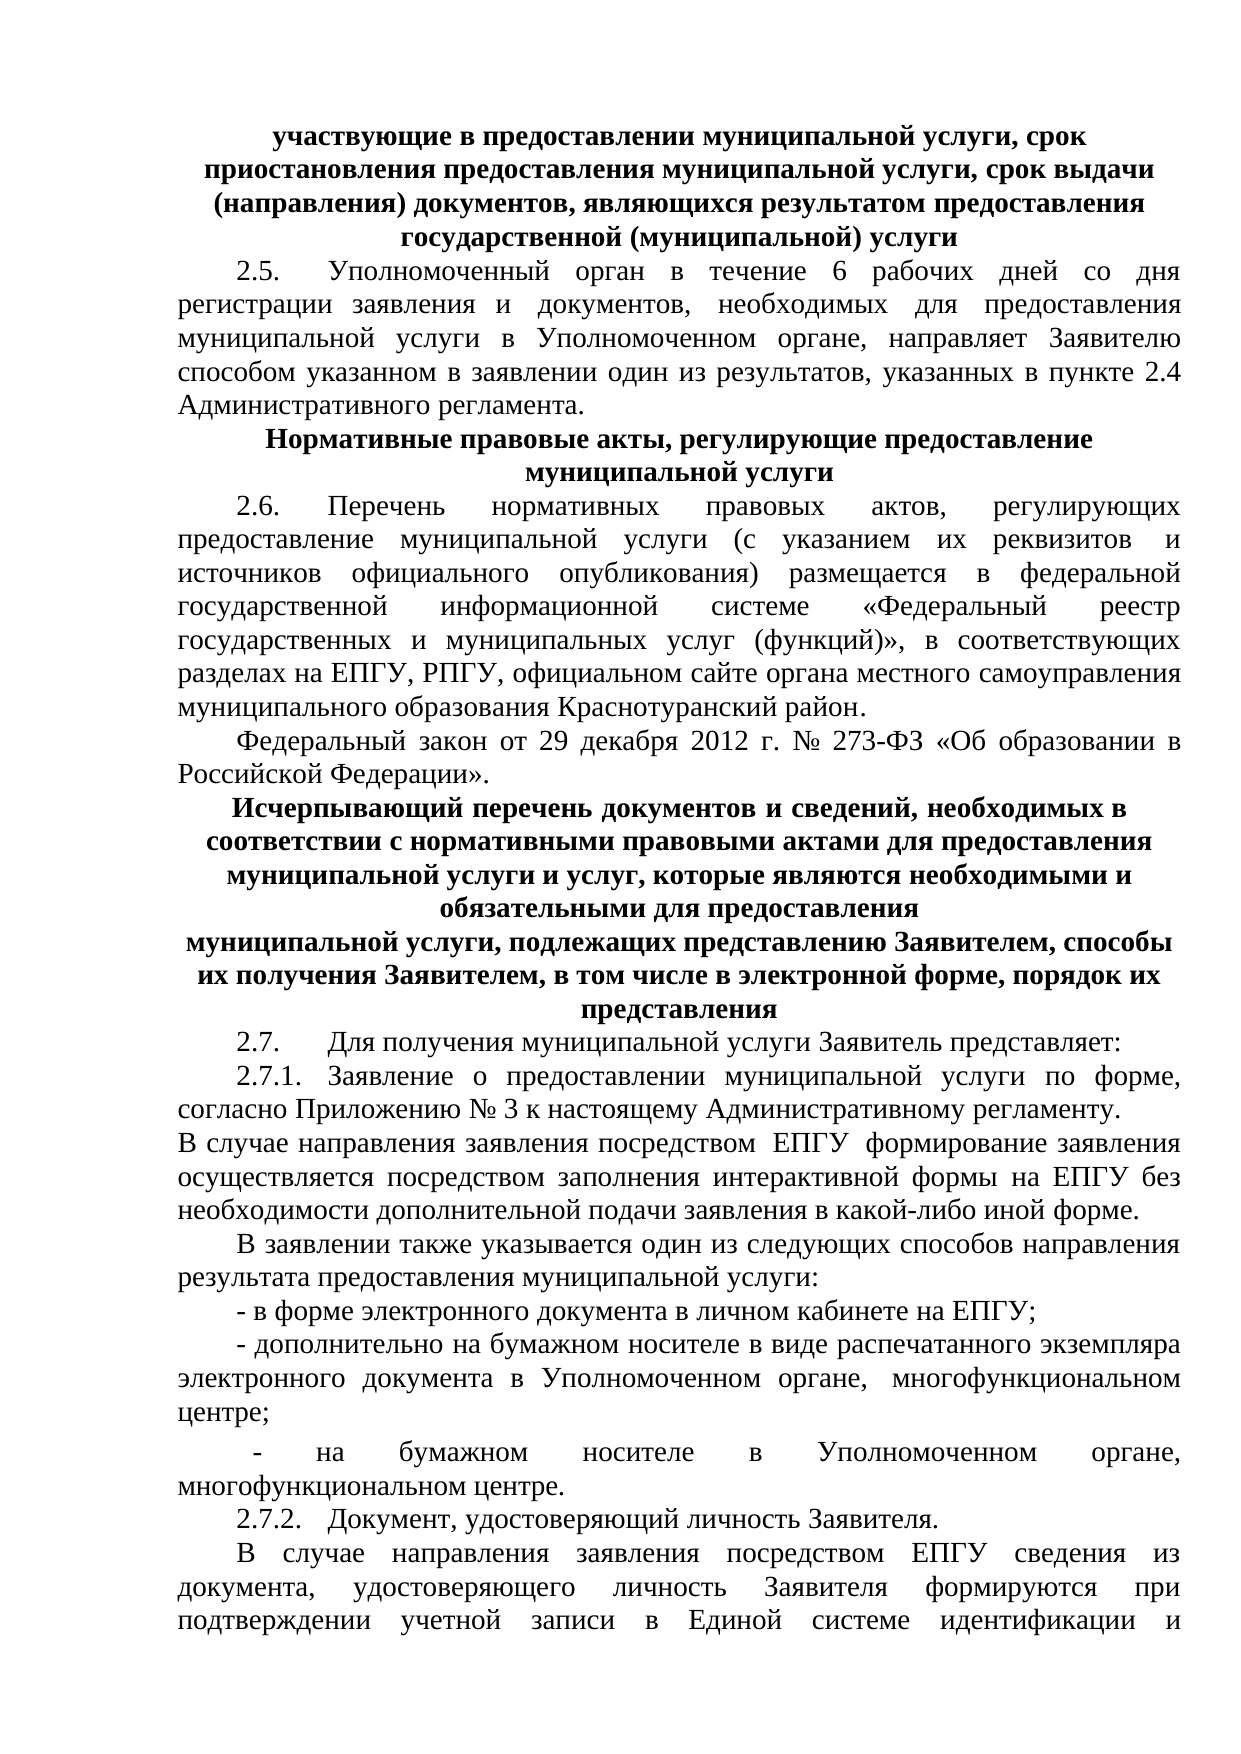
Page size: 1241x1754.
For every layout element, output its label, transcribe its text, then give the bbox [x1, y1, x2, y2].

text В случае направления заявления посредством ЕПГУ формирование заявления осуществляется посредством заполнения интерактивной формы на ЕПГУ без необходимости дополнительной подачи заявления в какой-либо иной форме. [177, 1125, 1181, 1226]
list Документ, удостоверяющий личность Заявителя. [177, 1502, 1181, 1535]
text - в форме электронного документа в личном кабинете на ЕПГУ; [177, 1293, 1181, 1327]
text - на бумажном носителе в Уполномоченном органе, многофункциональном центре. [177, 1434, 1181, 1501]
subtitle Нормативные правовые акты, регулирующие предоставление муниципальной услуги [177, 421, 1181, 488]
text муниципальной услуги и услуг, которые являются необходимыми и обязательными для предоставления [177, 857, 1181, 924]
list Заявление о предоставлении муниципальной услуги по форме, согласно Приложению № 3 к настоящему Административному регламенту. [177, 1058, 1181, 1125]
list Уполномоченный орган в течение 6 рабочих дней со дня регистрации заявления и документов, необходимых для предоставления муниципальной услуги в Уполномоченном органе, направляет Заявителю способом указанном в заявлении один из результатов, указанных в пункте 2.4 Административного регламента. [177, 253, 1181, 421]
text В заявлении также указывается один из следующих способов направления результата предоставления муниципальной услуги: [177, 1226, 1181, 1293]
subtitle приостановления предоставления муниципальной услуги, срок выдачи (направления) документов, являющихся результатом предоставления государственной (муниципальной) услуги [177, 152, 1181, 252]
subtitle Исчерпывающий перечень документов и сведений, необходимых в соответствии с нормативными правовыми актами для предоставления [177, 790, 1181, 857]
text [177, 118, 1181, 152]
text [177, 1535, 1181, 1636]
subtitle муниципальной услуги, подлежащих представлению Заявителем, способы их получения Заявителем, в том числе в электронной форме, порядок их представления [177, 924, 1181, 1024]
text - дополнительно на бумажном носителе в виде распечатанного экземпляра электронного документа в Уполномоченном органе, многофункциональном центре; [177, 1327, 1181, 1427]
list Для получения муниципальной услуги Заявитель представляет: [177, 1024, 1181, 1058]
text Федеральный закон от 29 декабря 2012 г. № 273-ФЗ «Об образовании в Российской Федерации». [177, 723, 1181, 790]
list Перечень нормативных правовых актов, регулирующих предоставление муниципальной услуги (с указанием их реквизитов и источников официального опубликования) размещается в федеральной государственной информационной системе «Федеральный реестр государственных и муниципальных услуг (функций)», в соответствующих разделах на ЕПГУ, РПГУ, официальном сайте органа местного самоуправления муниципального образования Краснотуранский район. [177, 488, 1181, 723]
